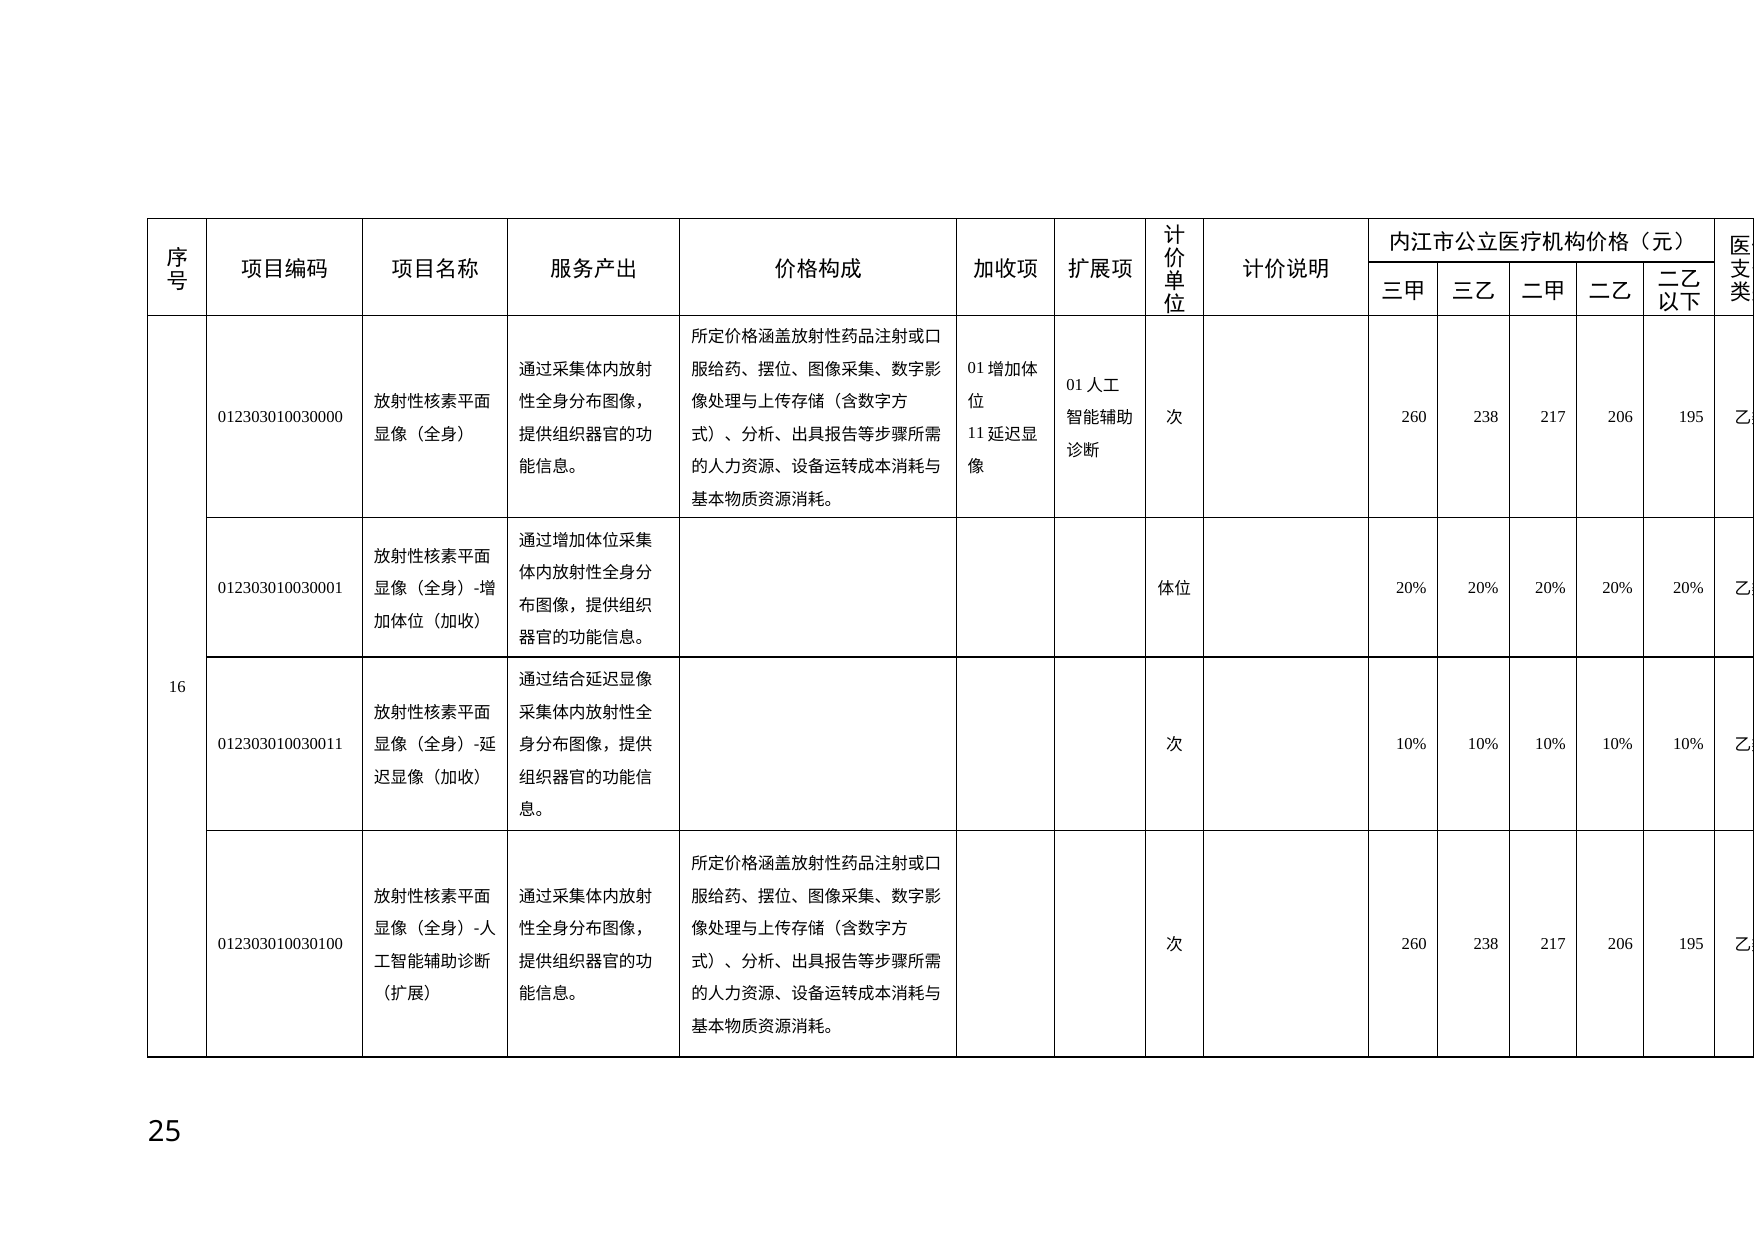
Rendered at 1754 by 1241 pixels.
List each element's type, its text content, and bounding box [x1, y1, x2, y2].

table_cell 012303010030000 [207, 316, 362, 517]
table_cell 所定价格涵盖放射性药品注射或口服给药、摆位、图像采集、数字影像处理与上传存储（含数字方式）、分析、出具报告等步骤所需的人力资源、设备运转成本消耗与基本物质资源消耗。 [680, 831, 956, 1056]
table_cell 01人工智能辅助诊断 [1055, 316, 1145, 517]
table_cell [680, 658, 956, 829]
table_cell 238 [1438, 316, 1509, 517]
table_header 计价说明 [1204, 219, 1368, 315]
table_cell 217 [1510, 316, 1576, 517]
table_cell [1204, 316, 1368, 517]
table_cell [1055, 518, 1145, 656]
table_cell 012303010030001 [207, 518, 362, 656]
table_cell 三甲 [1369, 263, 1437, 315]
table_cell 放射性核素平面显像（全身）-增加体位（加收） [363, 518, 507, 656]
table_cell 260 [1369, 831, 1437, 1056]
table_cell 217 [1510, 831, 1576, 1056]
table_cell 乙类 [1715, 658, 1753, 829]
table_cell 20% [1577, 518, 1643, 656]
table_cell [1204, 518, 1368, 656]
table_cell 20% [1438, 518, 1509, 656]
table_header 项目名称 [363, 219, 507, 315]
table_cell 通过采集体内放射性全身分布图像，提供组织器官的功能信息。 [508, 316, 679, 517]
table_cell 206 [1577, 831, 1643, 1056]
table_cell 乙类 [1715, 316, 1753, 517]
table_cell 次 [1146, 658, 1203, 829]
table_cell 10% [1438, 658, 1509, 829]
table_cell 所定价格涵盖放射性药品注射或口服给药、摆位、图像采集、数字影像处理与上传存储（含数字方式）、分析、出具报告等步骤所需的人力资源、设备运转成本消耗与基本物质资源消耗。 [680, 316, 956, 517]
table_cell 放射性核素平面显像（全身）-延迟显像（加收） [363, 658, 507, 829]
table_header 医保支付类别 [1715, 219, 1753, 315]
table_header 项目编码 [207, 219, 362, 315]
table_cell 次 [1146, 316, 1203, 517]
table_cell [1204, 831, 1368, 1056]
table_cell 放射性核素平面显像（全身）-人工智能辅助诊断（扩展） [363, 831, 507, 1056]
table_cell 二甲 [1510, 263, 1576, 315]
table_cell 10% [1644, 658, 1714, 829]
table_cell 012303010030011 [207, 658, 362, 829]
table_cell 20% [1369, 518, 1437, 656]
table_cell 195 [1644, 831, 1714, 1056]
table_cell [1055, 658, 1145, 829]
table_cell 乙类 [1715, 831, 1753, 1056]
table_cell 10% [1510, 658, 1576, 829]
table_cell 二乙以下 [1644, 263, 1714, 315]
table_cell 三乙 [1438, 263, 1509, 315]
table_cell 012303010030100 [207, 831, 362, 1056]
table_cell [957, 518, 1054, 656]
table_cell 乙类 [1715, 518, 1753, 656]
table_cell 195 [1644, 316, 1714, 517]
table_cell 通过增加体位采集体内放射性全身分布图像，提供组织器官的功能信息。 [508, 518, 679, 656]
table_cell [957, 831, 1054, 1056]
table_header 扩展项 [1055, 219, 1145, 315]
table_cell 238 [1438, 831, 1509, 1056]
table_cell 206 [1577, 316, 1643, 517]
table_cell [1204, 658, 1368, 829]
table_header 序号 [148, 219, 206, 315]
table_cell [1055, 831, 1145, 1056]
table_cell [680, 518, 956, 656]
table_header 加收项 [957, 219, 1054, 315]
table_cell 次 [1146, 831, 1203, 1056]
table_cell 01增加体位 11延迟显像 [957, 316, 1054, 517]
table_cell 20% [1644, 518, 1714, 656]
table_cell 10% [1577, 658, 1643, 829]
table_header 计价单位 [1146, 219, 1203, 315]
table_cell 体位 [1146, 518, 1203, 656]
table_cell 16 [148, 316, 206, 1056]
table_cell 260 [1369, 316, 1437, 517]
table_header 服务产出 [508, 219, 679, 315]
table_cell 10% [1369, 658, 1437, 829]
table_cell 放射性核素平面显像（全身） [363, 316, 507, 517]
table_cell 通过结合延迟显像采集体内放射性全身分布图像，提供组织器官的功能信息。 [508, 658, 679, 829]
table_cell 20% [1510, 518, 1576, 656]
table_cell 二乙 [1577, 263, 1643, 315]
table_cell [957, 658, 1054, 829]
table_cell 通过采集体内放射性全身分布图像，提供组织器官的功能信息。 [508, 831, 679, 1056]
table_header 价格构成 [680, 219, 956, 315]
table_header 内江市公立医疗机构价格（元） [1369, 219, 1714, 261]
